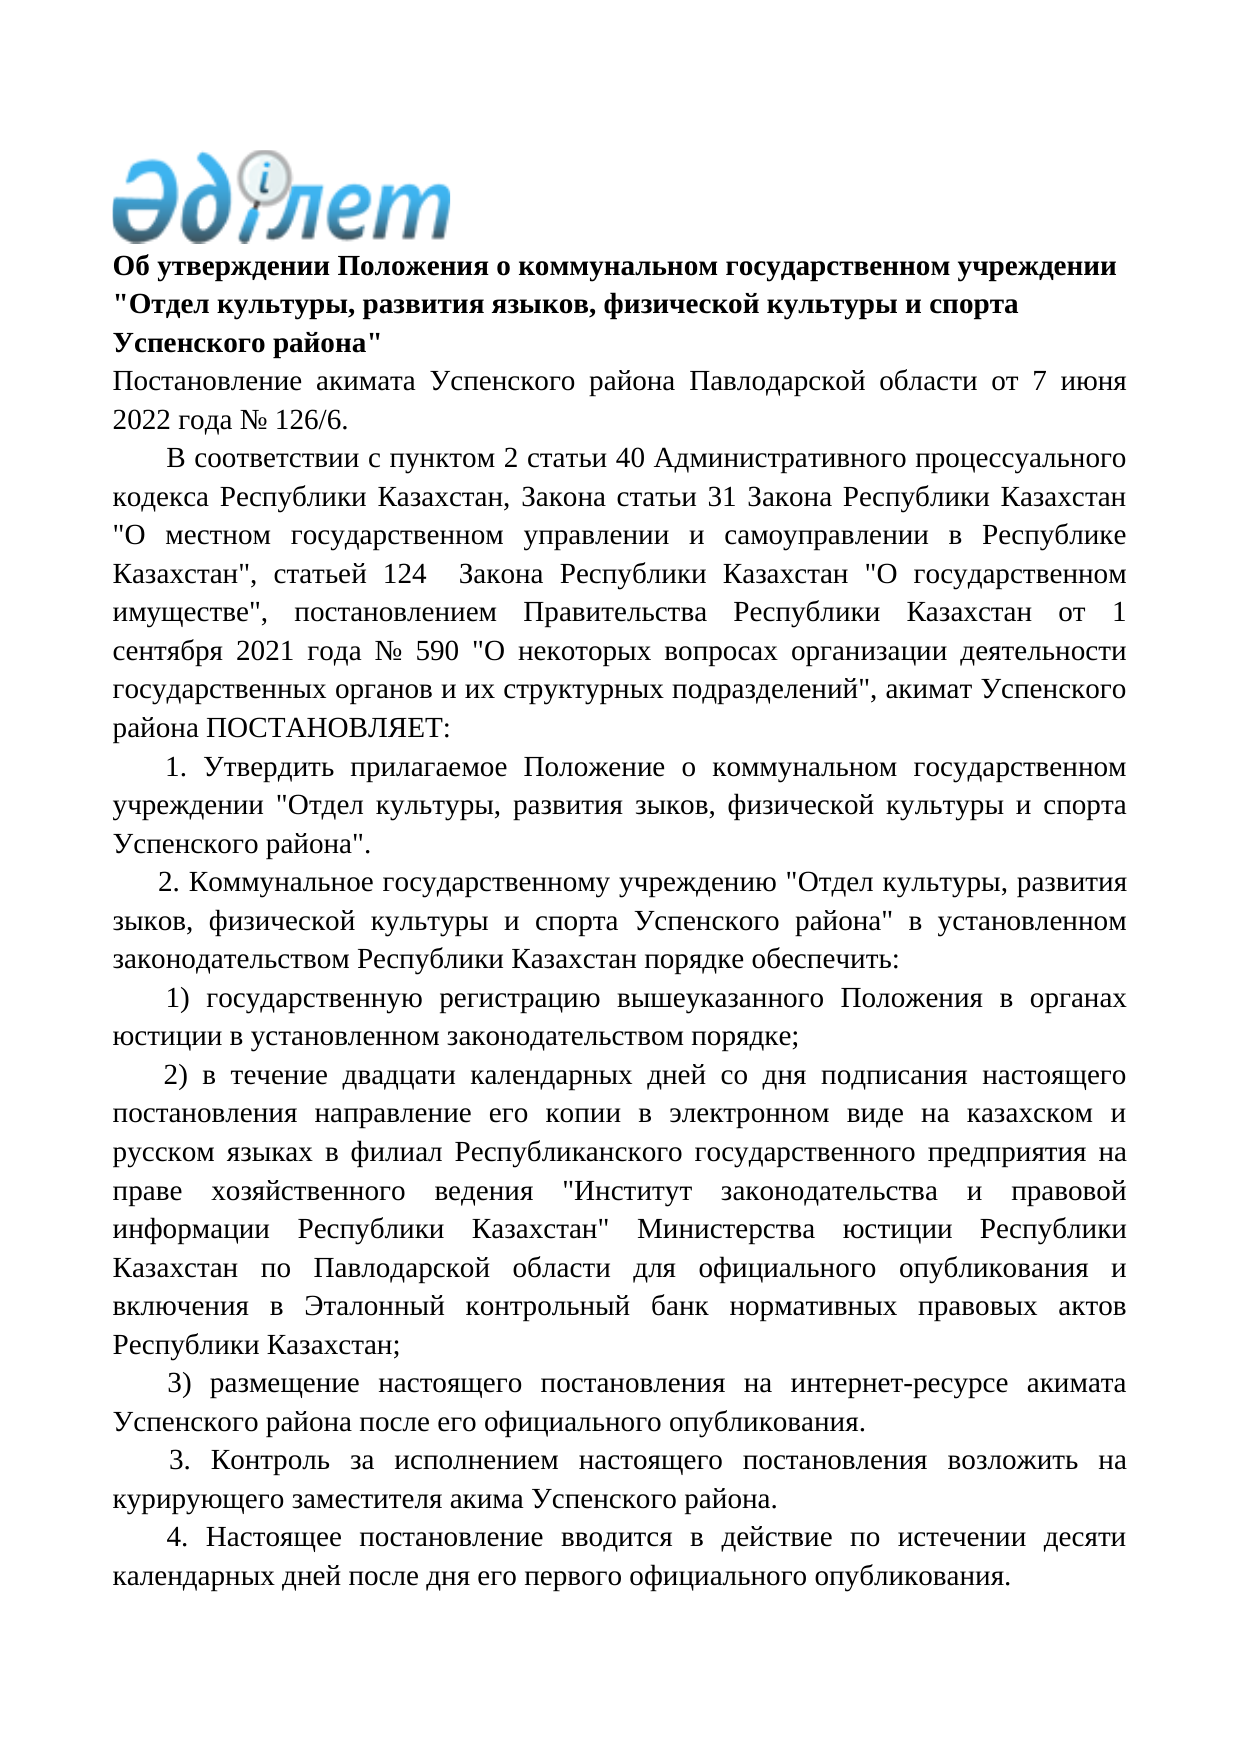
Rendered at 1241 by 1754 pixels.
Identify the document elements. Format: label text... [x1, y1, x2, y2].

text 2) в течение двадцати календарных дней со дня подписания настоящего постановления направление его копии в электронном виде на казахском и русском языках в филиал Республиканского государственного предприятия на праве хозяйственного ведения "Институт законодательства и правовой информации Республики Казахстан" Министерства юстиции Республики Казахстан по Павлодарской области для официального опубликования и включения в Эталонный контрольный банк нормативных правовых актов Республики Казахстан; [112, 1057, 1128, 1360]
text 3) размещение настоящего постановления на интернет-ресурсе акимата Успенского района после его официального опубликования. [112, 1365, 1128, 1437]
text 2. Коммунальное государственному учреждению "Отдел культуры, развития зыков, физической культуры и спорта Успенского района" в установленном законодательством Республики Казахстан порядке обеспечить: [112, 864, 1128, 975]
text В соответствии с пунктом 2 статьи 40 Административного процессуального кодекса Республики Казахстан, Закона статьи 31 Закона Республики Казахстан "О местном государственном управлении и самоуправлении в Республике Казахстан", статьей 124 Закона Республики Казахстан "О государственном имуществе", постановлением Правительства Республики Казахстан от 1 сентября 2021 года № 590 "О некоторых вопросах организации деятельности государственных органов и их структурных подразделений", акимат Успенского района ПОСТАНОВЛЯЕТ: [112, 440, 1128, 744]
text 1. Утвердить прилагаемое Положение о коммунальном государственном учреждении "Отдел культуры, развития зыков, физической культуры и спорта Успенского района". [112, 749, 1128, 859]
text Об утверждении Положения о коммунальном государственном учреждении "Отдел культуры, развития языков, физической культуры и спорта Успенского района" [112, 248, 1128, 358]
picture [112, 150, 451, 244]
text 4. Настоящее постановление вводится в действие по истечении десяти календарных дней после дня его первого официального опубликования. [112, 1519, 1128, 1592]
text 1) государственную регистрацию вышеуказанного Положения в органах юстиции в установленном законодательством порядке; [112, 980, 1128, 1052]
text Постановление акимата Успенского района Павлодарской области от 7 июня 2022 года № 126/6. [112, 363, 1128, 435]
text 3. Контроль за исполнением настоящего постановления возложить на курирующего заместителя акима Успенского района. [112, 1442, 1128, 1514]
